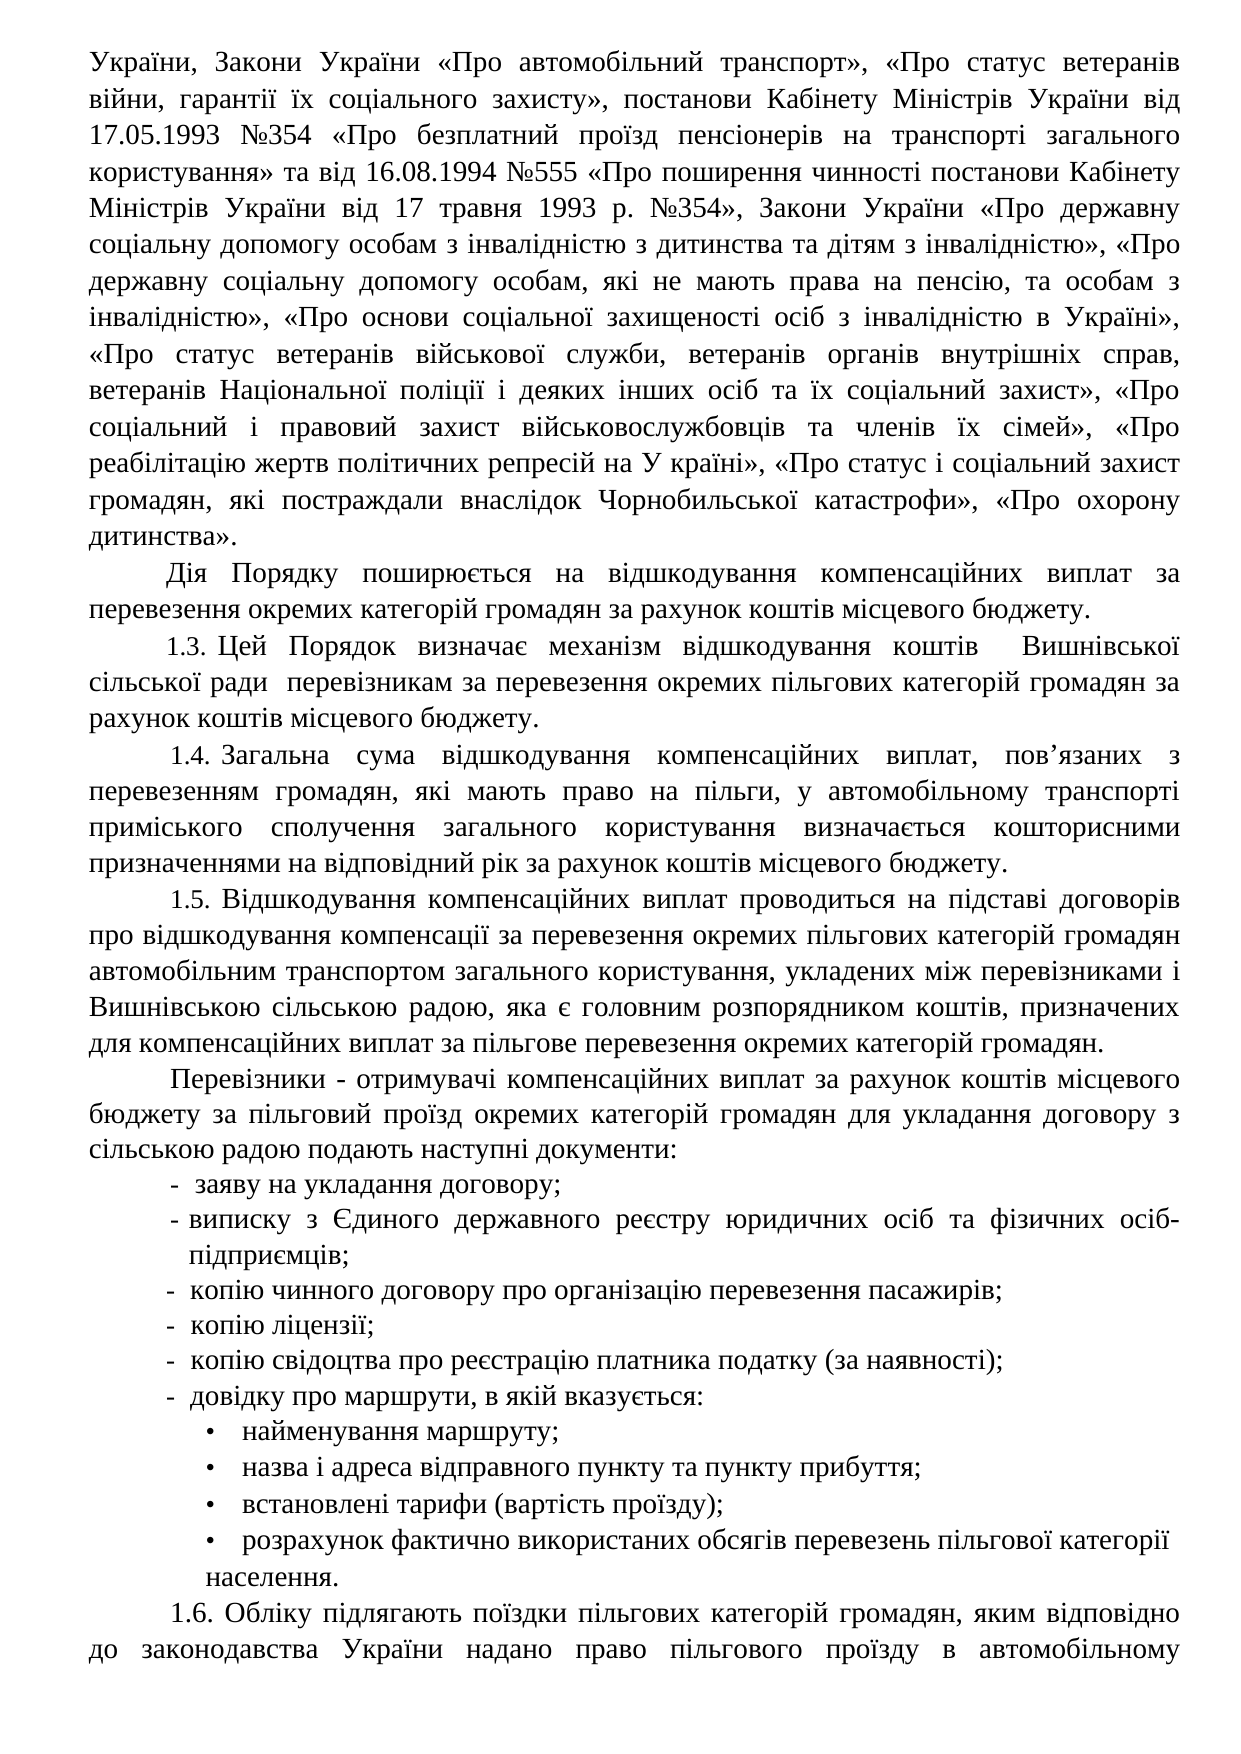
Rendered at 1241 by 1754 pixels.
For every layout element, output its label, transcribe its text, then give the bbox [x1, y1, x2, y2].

list копію чинного договору про організацію перевезення пасажирів; [89, 1272, 1181, 1306]
list копію свідоцтва про реєстрацію платника податку (за наявності); [89, 1342, 1181, 1376]
list найменування маршруту; [205, 1413, 1181, 1446]
list назва і адреса відправного пункту та пункту прибуття; [205, 1449, 1181, 1483]
text Дія Порядку поширюється на відшкодування компенсаційних виплат за перевезення окремих категорій громадян за рахунок коштів місцевого бюджету. [89, 555, 1181, 625]
list виписку з Єдиного державного реєстру юридичних осіб та фізичних осіб-підприємців; [170, 1202, 1181, 1270]
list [89, 44, 1181, 552]
list копію ліцензії; [89, 1307, 1181, 1341]
list довідку про маршрути, в якій вказується: [89, 1378, 1181, 1411]
list Відшкодування компенсаційних виплат проводиться на підставі договорів про відшкодування компенсації за перевезення окремих пільгових категорій громадян автомобільним транспортом загального користування, укладених між перевізниками і Вишнівською сільською радою, яка є головним розпорядником коштів, призначених для компенсаційних виплат за пільгове перевезення окремих категорій громадян. [89, 882, 1181, 1058]
list Цей Порядок визначає механізм відшкодування коштів Вишнівської сільської ради перевізникам за перевезення окремих пільгових категорій громадян за рахунок коштів місцевого бюджету. [89, 628, 1181, 734]
list розрахунок фактично використаних обсягів перевезень пільгової категорії населення. [205, 1522, 1181, 1592]
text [89, 1595, 1181, 1665]
list встановлені тарифи (вартість проїзду); [205, 1486, 1181, 1519]
list заяву на укладання договору; [89, 1166, 1181, 1200]
text Перевізники - отримувачі компенсаційних виплат за рахунок коштів місцевого бюджету за пільговий проїзд окремих категорій громадян для укладання договору з сільською радою подають наступні документи: [89, 1061, 1181, 1165]
list Загальна сума відшкодування компенсаційних виплат, пов’язаних з перевезенням громадян, які мають право на пільги, у автомобільному транспорті приміського сполучення загального користування визначається кошторисними призначеннями на відповідний рік за рахунок коштів місцевого бюджету. [89, 737, 1181, 879]
